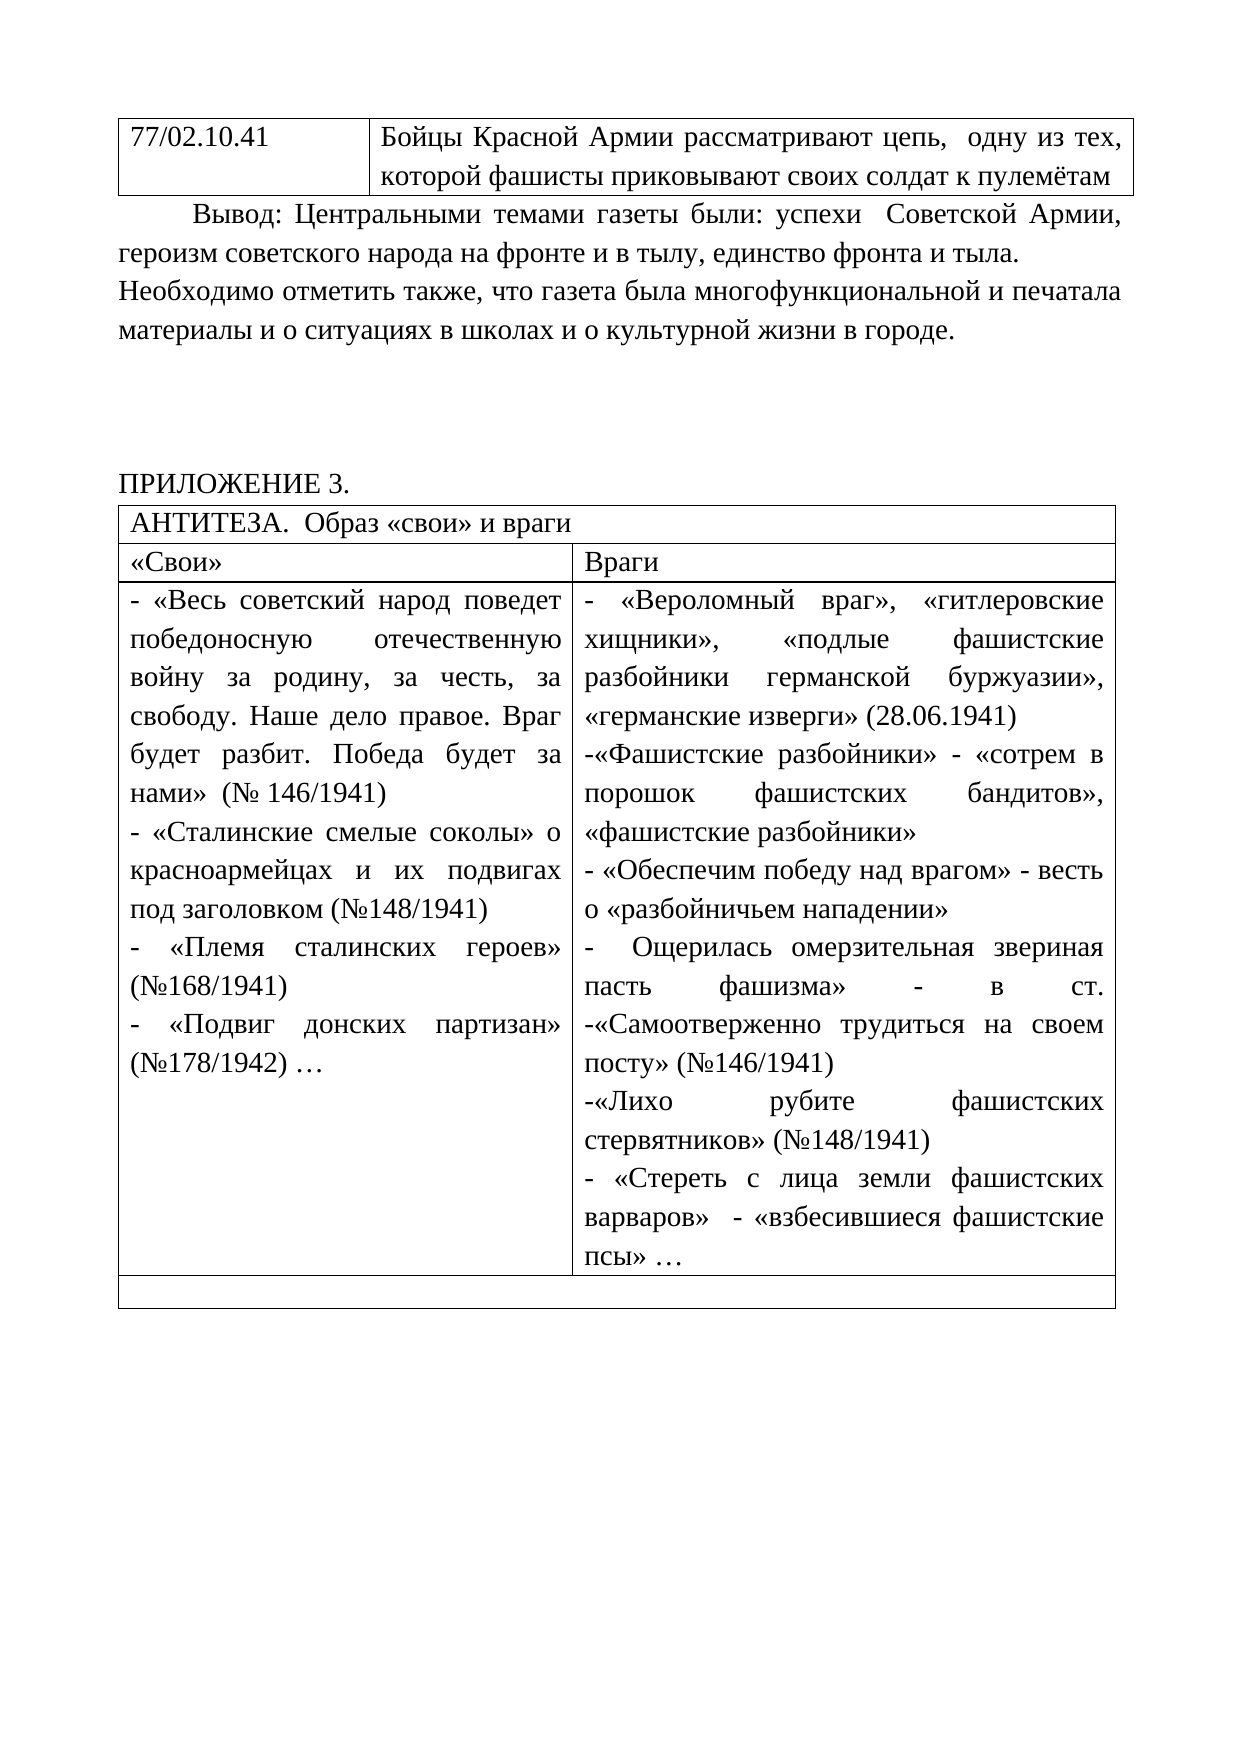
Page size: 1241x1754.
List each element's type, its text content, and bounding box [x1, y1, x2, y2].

text Вывод: Центральными темами газеты были: успехи Советской Армии, героизм советского народа на фронте и в тылу, единство фронта и тыла. [118, 196, 1122, 268]
table_cell «Свои» [119, 544, 572, 581]
text Необходимо отметить также, что газета была многофункциональной и печатала материалы и о ситуациях в школах и о культурной жизни в городе. [118, 273, 1122, 345]
table_cell - «Весь советский народ поведет победоносную отечественную войну за родину, за честь, за свободу. Наше дело правое. Враг будет разбит. Победа будет за нами» (№ 146/1941) - «Сталинские смелые соколы» о красноармейцах и их подвигах под заголовком (№148/1941) - «Племя сталинских героев» (№168/1941) - «Подвиг донских партизан» (№178/1942) … [119, 583, 572, 1275]
table_header АНТИТЕЗА. Образ «свои» и враги [119, 506, 1115, 543]
table_cell Бойцы Красной Армии рассматривают цепь, одну из тех, которой фашисты приковывают своих солдат к пулемётам [370, 119, 1133, 195]
table_cell 77/02.10.41 [119, 119, 369, 195]
table_cell Враги [573, 544, 1115, 581]
table_cell - «Вероломный враг», «гитлеровские хищники», «подлые фашистские разбойники германской буржуазии», «германские изверги» (28.06.1941) -«Фашистские разбойники» - «сотрем в порошок фашистских бандитов», «фашистские разбойники» - «Обеспечим победу над врагом» - весть о «разбойничьем нападении» - Ощерилась омерзительная звериная пасть фашизма» - в ст. -«Самоотверженно трудиться на своем посту» (№146/1941) -«Лихо рубите фашистских стервятников» (№148/1941) - «Стереть с лица земли фашистских варваров» - «взбесившиеся фашистские псы» … [573, 583, 1115, 1275]
text ПРИЛОЖЕНИЕ 3. [118, 466, 1122, 499]
table_cell [119, 1276, 1115, 1308]
